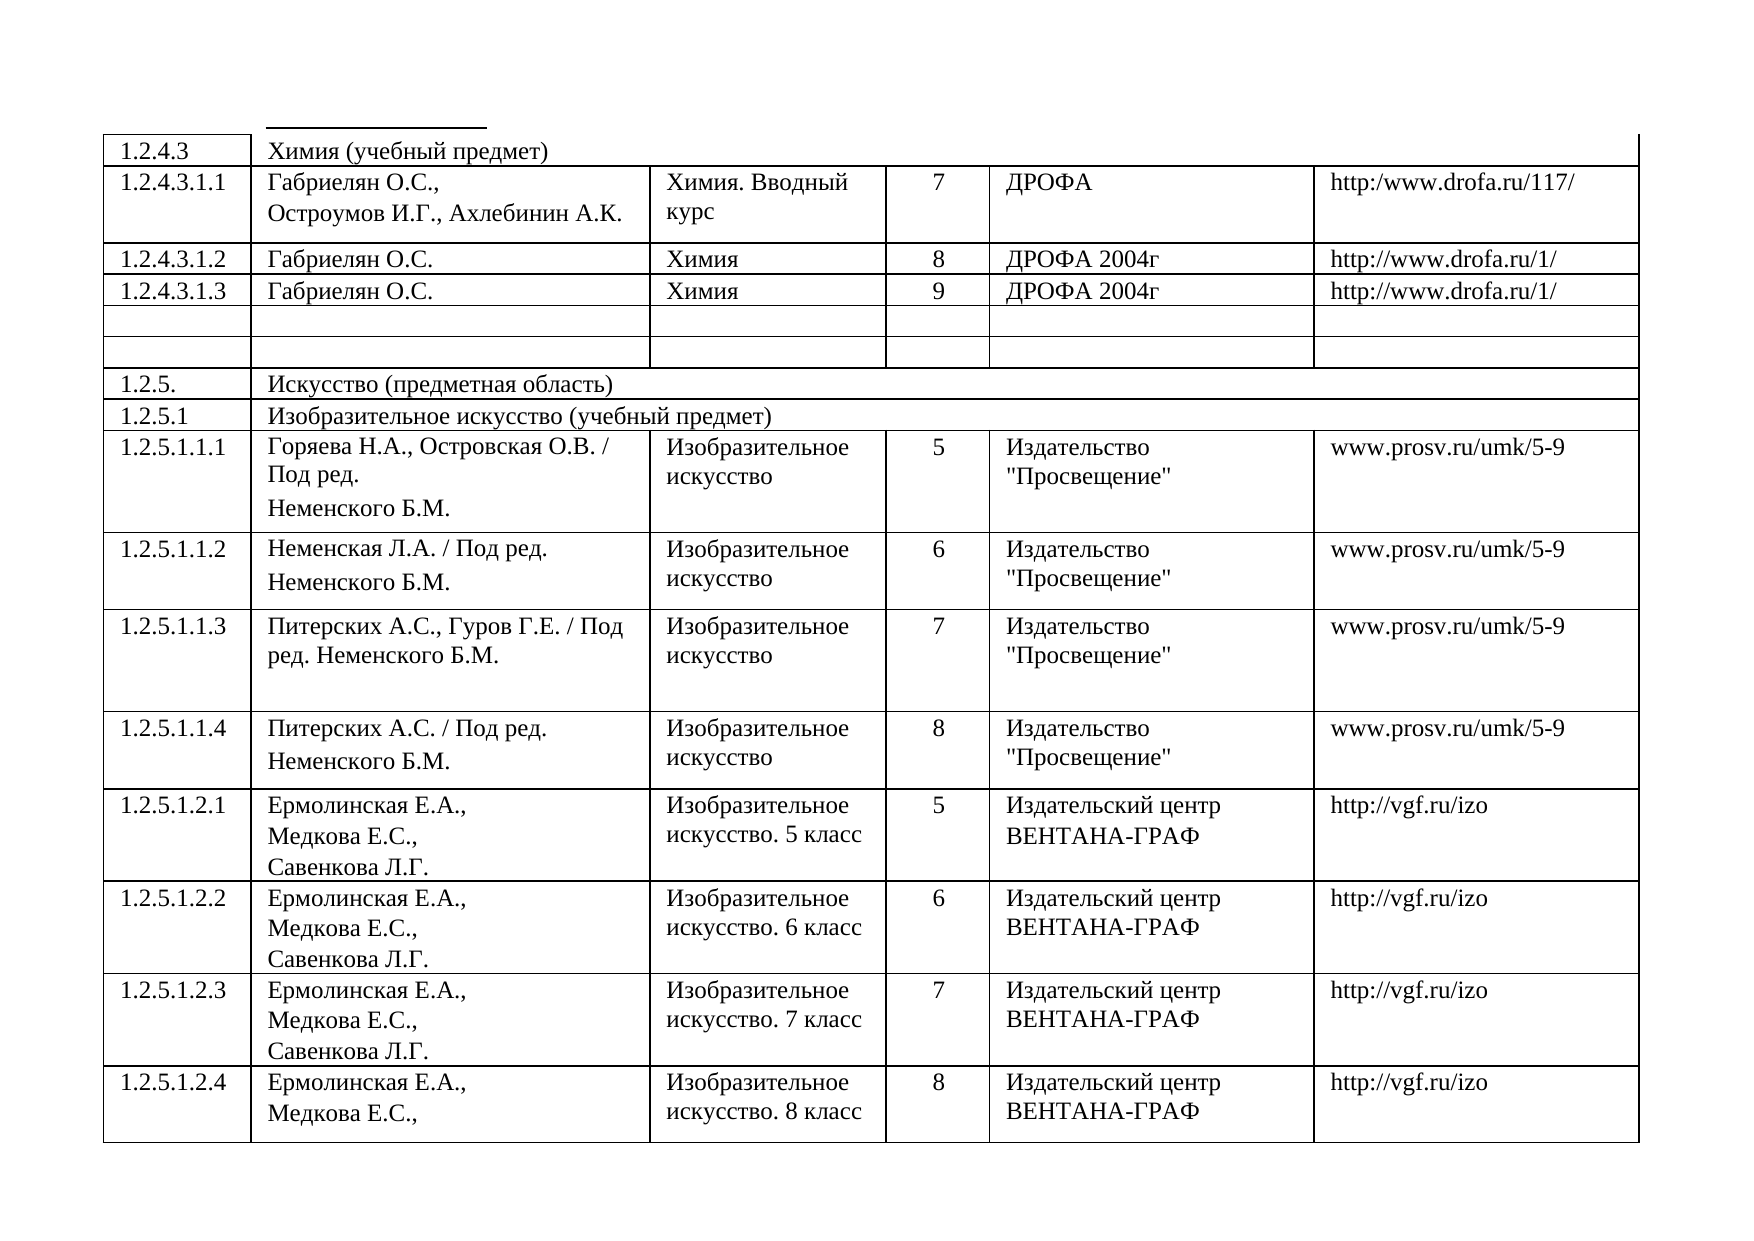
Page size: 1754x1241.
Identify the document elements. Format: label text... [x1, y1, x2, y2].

table_cell 1.2.5. [104, 369, 250, 398]
table_cell http://vgf.ru/izo [1315, 1067, 1638, 1142]
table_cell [651, 1067, 885, 1142]
table_cell Химия. Вводный курс [651, 167, 885, 242]
table_cell http://vgf.ru/izo [1315, 974, 1638, 1065]
table_cell [252, 337, 649, 367]
table_cell ДРОФА 2004г [990, 244, 1313, 273]
table_cell 1.2.5.1 [104, 400, 250, 429]
table_header Химия (учебный предмет) [252, 134, 1638, 165]
table_cell 1.2.5.1.1.1 [104, 431, 250, 532]
table_cell 9 [887, 275, 989, 304]
table_cell 1.2.5.1.2.2 [104, 882, 250, 973]
table_cell [252, 306, 649, 336]
table_cell www.prosv.ru/umk/5-9 [1315, 533, 1638, 608]
table_cell 1.2.5.1.2.1 [104, 790, 250, 880]
table_header 1.2.4.3 [104, 135, 250, 165]
table_cell www.prosv.ru/umk/5-9 [1315, 712, 1638, 788]
table_cell Питерских А.С., Гуров Г.Е. / Под ред. Неменского Б.М. [252, 610, 649, 711]
table_cell 7 [887, 610, 989, 711]
table_cell [104, 306, 250, 336]
table_cell [651, 337, 885, 367]
table_cell Издательство "Просвещение" [990, 533, 1313, 608]
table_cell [252, 1067, 649, 1142]
table_cell Изобразительное искусство [651, 431, 885, 532]
table_cell http://vgf.ru/izo [1315, 882, 1638, 973]
table_cell http://vgf.ru/izo [1315, 790, 1638, 880]
table_cell Химия [651, 244, 885, 273]
table_cell [104, 337, 250, 367]
table_cell Издательский центр ВЕНТАНА-ГРАФ [990, 790, 1313, 880]
table_cell Издательский центр ВЕНТАНА-ГРАФ [990, 974, 1313, 1065]
table_cell Изобразительное искусство [651, 610, 885, 711]
table_cell Химия [651, 275, 885, 304]
table_cell Изобразительное искусство [651, 533, 885, 608]
table_cell [651, 306, 885, 336]
table_cell [990, 306, 1313, 336]
table_cell Неменская Л.А. / Под ред. Неменского Б.М. [252, 533, 649, 608]
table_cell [252, 974, 649, 1065]
table_cell 1.2.5.1.1.4 [104, 712, 250, 788]
table_cell Издательство "Просвещение" [990, 610, 1313, 711]
table_cell ДРОФА [990, 167, 1313, 242]
table_cell Изобразительное искусство (учебный предмет) [252, 400, 1638, 429]
table_cell 1.2.5.1.2.3 [104, 974, 250, 1065]
table_cell Изобразительное искусство. 6 класс [651, 882, 885, 973]
table_cell ДРОФА 2004г [990, 275, 1313, 304]
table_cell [990, 1067, 1313, 1142]
table_cell Ермолинская Е.А., Медкова Е.С., Савенкова Л.Г. [252, 882, 649, 973]
table_cell 1.2.5.1.1.3 [104, 610, 250, 711]
table_cell 5 [887, 790, 989, 880]
table_cell Издательский центр ВЕНТАНА-ГРАФ [990, 882, 1313, 973]
table_cell Изобразительное искусство. 5 класс [651, 790, 885, 880]
table_cell http://www.drofa.ru/1/ [1315, 244, 1638, 273]
table_cell www.prosv.ru/umk/5-9 [1315, 431, 1638, 532]
table_cell [1315, 337, 1638, 367]
table_cell 1.2.4.3.1.2 [104, 244, 250, 273]
table_cell Питерских А.С. / Под ред. Неменского Б.М. [252, 712, 649, 788]
table_cell [887, 337, 989, 367]
table_cell Изобразительное искусство. 7 класс [651, 974, 885, 1065]
table_cell 1.2.4.3.1.1 [104, 167, 250, 242]
table_cell www.prosv.ru/umk/5-9 [1315, 610, 1638, 711]
table_cell 1.2.4.3.1.3 [104, 275, 250, 304]
table_cell [887, 306, 989, 336]
table_cell [1315, 306, 1638, 336]
table_cell 6 [887, 533, 989, 608]
table_cell http://www.drofa.ru/1/ [1315, 275, 1638, 304]
table_cell 8 [887, 1067, 989, 1142]
table_cell 1.2.5.1.1.2 [104, 533, 250, 608]
table_cell Горяева Н.А., Островская О.В. / Под ред. Неменского Б.М. [252, 431, 649, 532]
table_cell 7 [887, 974, 989, 1065]
table_cell 7 [887, 167, 989, 242]
table_cell Изобразительное искусство [651, 712, 885, 788]
table_cell Издательство "Просвещение" [990, 712, 1313, 788]
table_cell Габриелян О.С. [252, 244, 649, 273]
table_cell 1.2.5.1.2.4 [104, 1067, 250, 1142]
table_cell Искусcтво (предметная область) [252, 369, 1638, 398]
table_cell 8 [887, 244, 989, 273]
table_cell [990, 337, 1313, 367]
table_cell Габриелян О.С. [252, 275, 649, 304]
table_cell Издательство "Просвещение" [990, 431, 1313, 532]
table_cell 8 [887, 712, 989, 788]
table_cell 5 [887, 431, 989, 532]
table_cell 6 [887, 882, 989, 973]
table_cell Ермолинская Е.А., Медкова Е.С., Савенкова Л.Г. [252, 790, 649, 880]
table_cell Габриелян О.С., Остроумов И.Г., Ахлебинин А.К. [252, 167, 649, 242]
table_cell http:/www.drofa.ru/117/ [1315, 167, 1638, 242]
